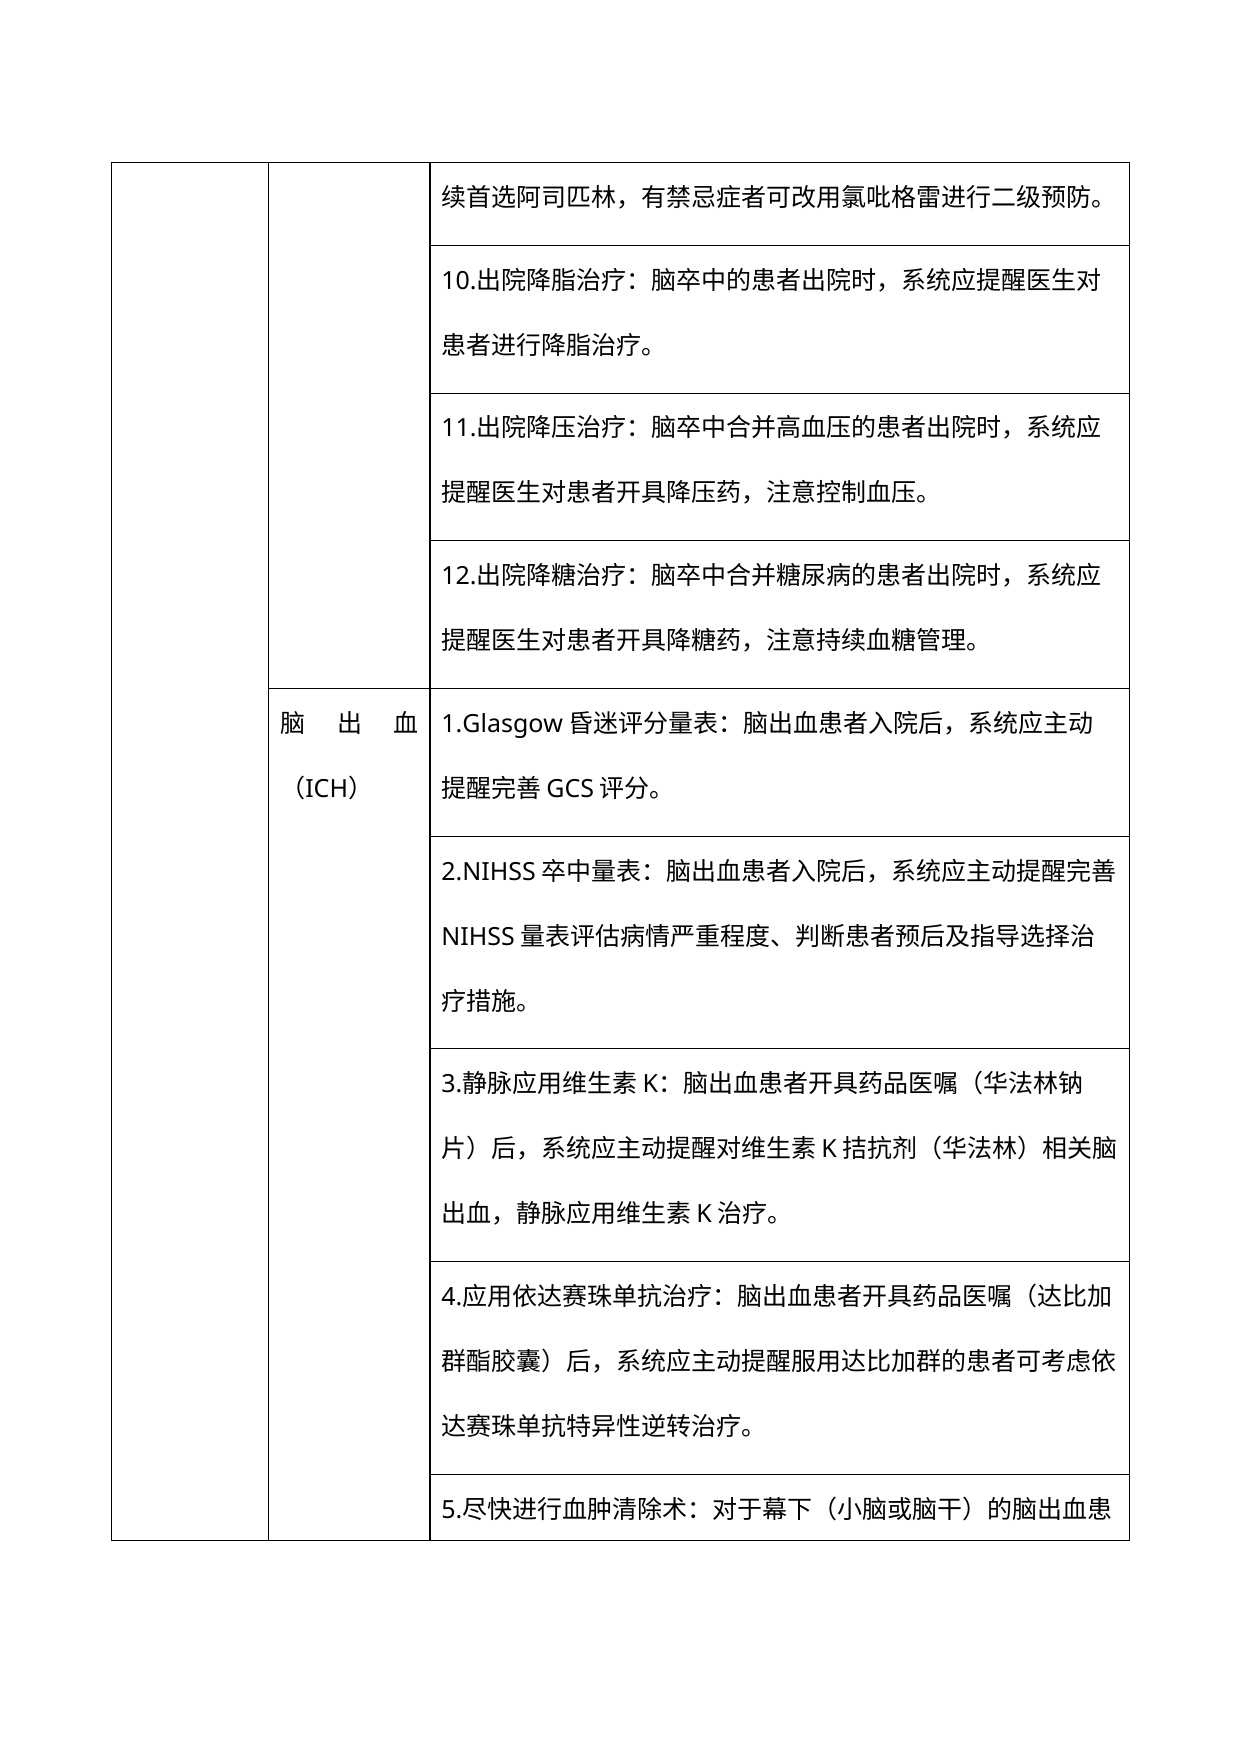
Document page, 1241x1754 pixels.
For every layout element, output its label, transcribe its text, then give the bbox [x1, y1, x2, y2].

table_cell 11.出院降压治疗：脑卒中合并高血压的患者出院时，系统应提醒医生对患者开具降压药，注意控制血压。 [431, 394, 1129, 540]
table_cell 10.出院降脂治疗：脑卒中的患者出院时，系统应提醒医生对患者进行降脂治疗。 [431, 246, 1129, 392]
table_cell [431, 163, 1129, 245]
table_cell 脑出血（ICH） [269, 689, 429, 1540]
table_cell 12.出院降糖治疗：脑卒中合并糖尿病的患者出院时，系统应提醒医生对患者开具降糖药，注意持续血糖管理。 [431, 541, 1129, 688]
table_cell 1.Glasgow昏迷评分量表：脑出血患者入院后，系统应主动提醒完善GCS评分。 [431, 689, 1129, 836]
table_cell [431, 1475, 1129, 1540]
table_cell 4.应用依达赛珠单抗治疗：脑出血患者开具药品医嘱（达比加群酯胶囊）后，系统应主动提醒服用达比加群的患者可考虑依达赛珠单抗特异性逆转治疗。 [431, 1262, 1129, 1474]
table_cell 2.NIHSS卒中量表：脑出血患者入院后，系统应主动提醒完善NIHSS量表评估病情严重程度、判断患者预后及指导选择治疗措施。 [431, 837, 1129, 1048]
table_cell 3.静脉应用维生素K：脑出血患者开具药品医嘱（华法林钠片）后，系统应主动提醒对维生素K拮抗剂（华法林）相关脑出血，静脉应用维生素K治疗。 [431, 1049, 1129, 1261]
